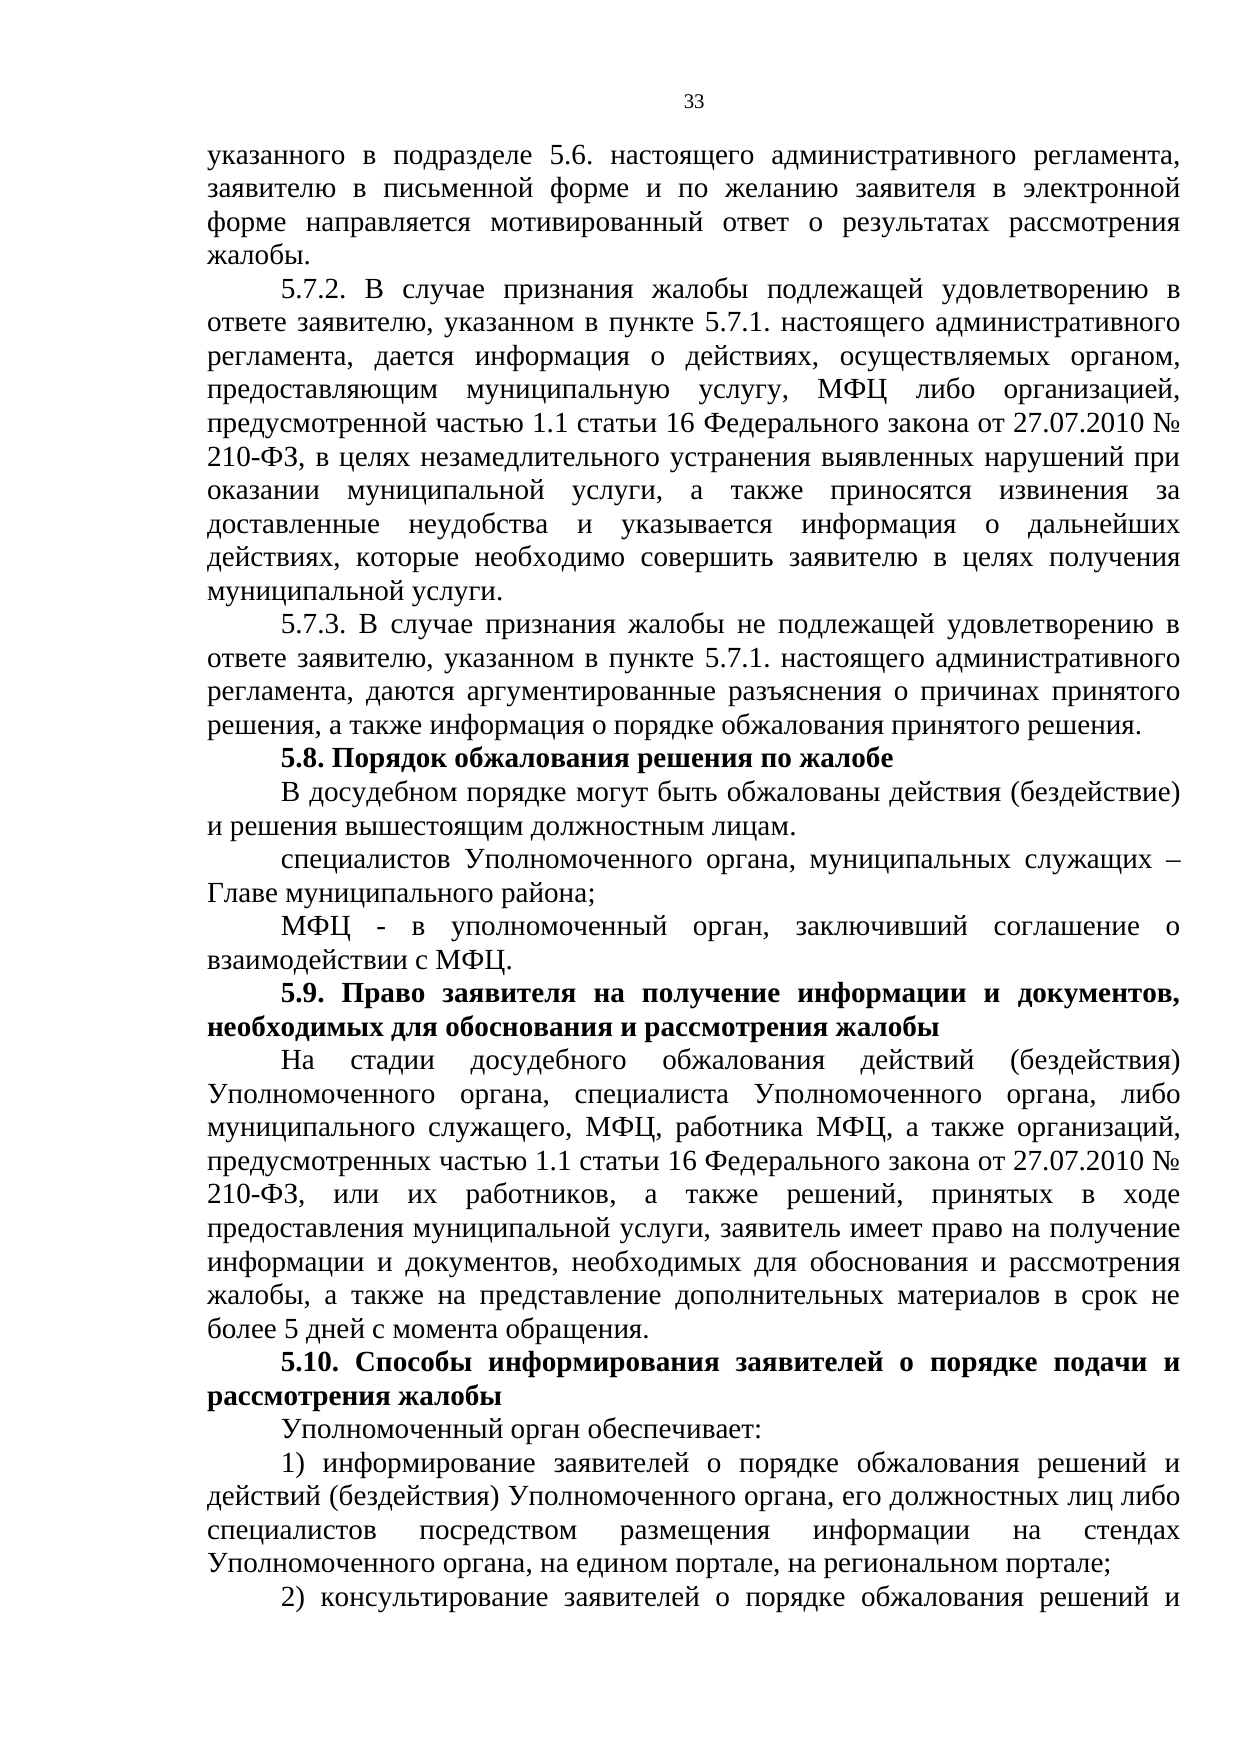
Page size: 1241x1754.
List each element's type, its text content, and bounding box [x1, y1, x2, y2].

text специалистов Уполномоченного органа, муниципальных служащих – Главе муниципального района; [207, 841, 1181, 908]
text 5.9. Право заявителя на получение информации и документов, необходимых для обоснования и рассмотрения жалобы [207, 975, 1181, 1042]
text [207, 137, 1181, 271]
text Уполномоченный орган обеспечивает: [207, 1411, 1181, 1445]
text 5.10. Способы информирования заявителей о порядке подачи и рассмотрения жалобы [207, 1344, 1181, 1411]
text 1) информирование заявителей о порядке обжалования решений и действий (бездействия) Уполномоченного органа, его должностных лиц либо специалистов посредством размещения информации на стендах Уполномоченного органа, на едином портале, на региональном портале; [207, 1445, 1181, 1579]
text В досудебном порядке могут быть обжалованы действия (бездействие) и решения вышестоящим должностным лицам. [207, 774, 1181, 841]
text На стадии досудебного обжалования действий (бездействия) Уполномоченного органа, специалиста Уполномоченного органа, либо муниципального служащего, МФЦ, работника МФЦ, а также организаций, предусмотренных частью 1.1 статьи 16 Федерального закона от 27.07.2010 № 210-ФЗ, или их работников, а также решений, принятых в ходе предоставления муниципальной услуги, заявитель имеет право на получение информации и документов, необходимых для обоснования и рассмотрения жалобы, а также на представление дополнительных материалов в срок не более 5 дней с момента обращения. [207, 1042, 1181, 1344]
text 5.7.2. В случае признания жалобы подлежащей удовлетворению в ответе заявителю, указанном в пункте 5.7.1. настоящего административного регламента, дается информация о действиях, осуществляемых органом, предоставляющим муниципальную услугу, МФЦ либо организацией, предусмотренной частью 1.1 статьи 16 Федерального закона от 27.07.2010 № 210-ФЗ, в целях незамедлительного устранения выявленных нарушений при оказании муниципальной услуги, а также приносятся извинения за доставленные неудобства и указывается информация о дальнейших действиях, которые необходимо совершить заявителю в целях получения муниципальной услуги. [207, 271, 1181, 606]
text МФЦ - в уполномоченный орган, заключивший соглашение о взаимодействии с МФЦ. [207, 908, 1181, 975]
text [207, 1579, 1181, 1613]
text 5.7.3. В случае признания жалобы не подлежащей удовлетворению в ответе заявителю, указанном в пункте 5.7.1. настоящего административного регламента, даются аргументированные разъяснения о причинах принятого решения, а также информация о порядке обжалования принятого решения. [207, 606, 1181, 741]
text 5.8. Порядок обжалования решения по жалобе [207, 741, 1181, 774]
